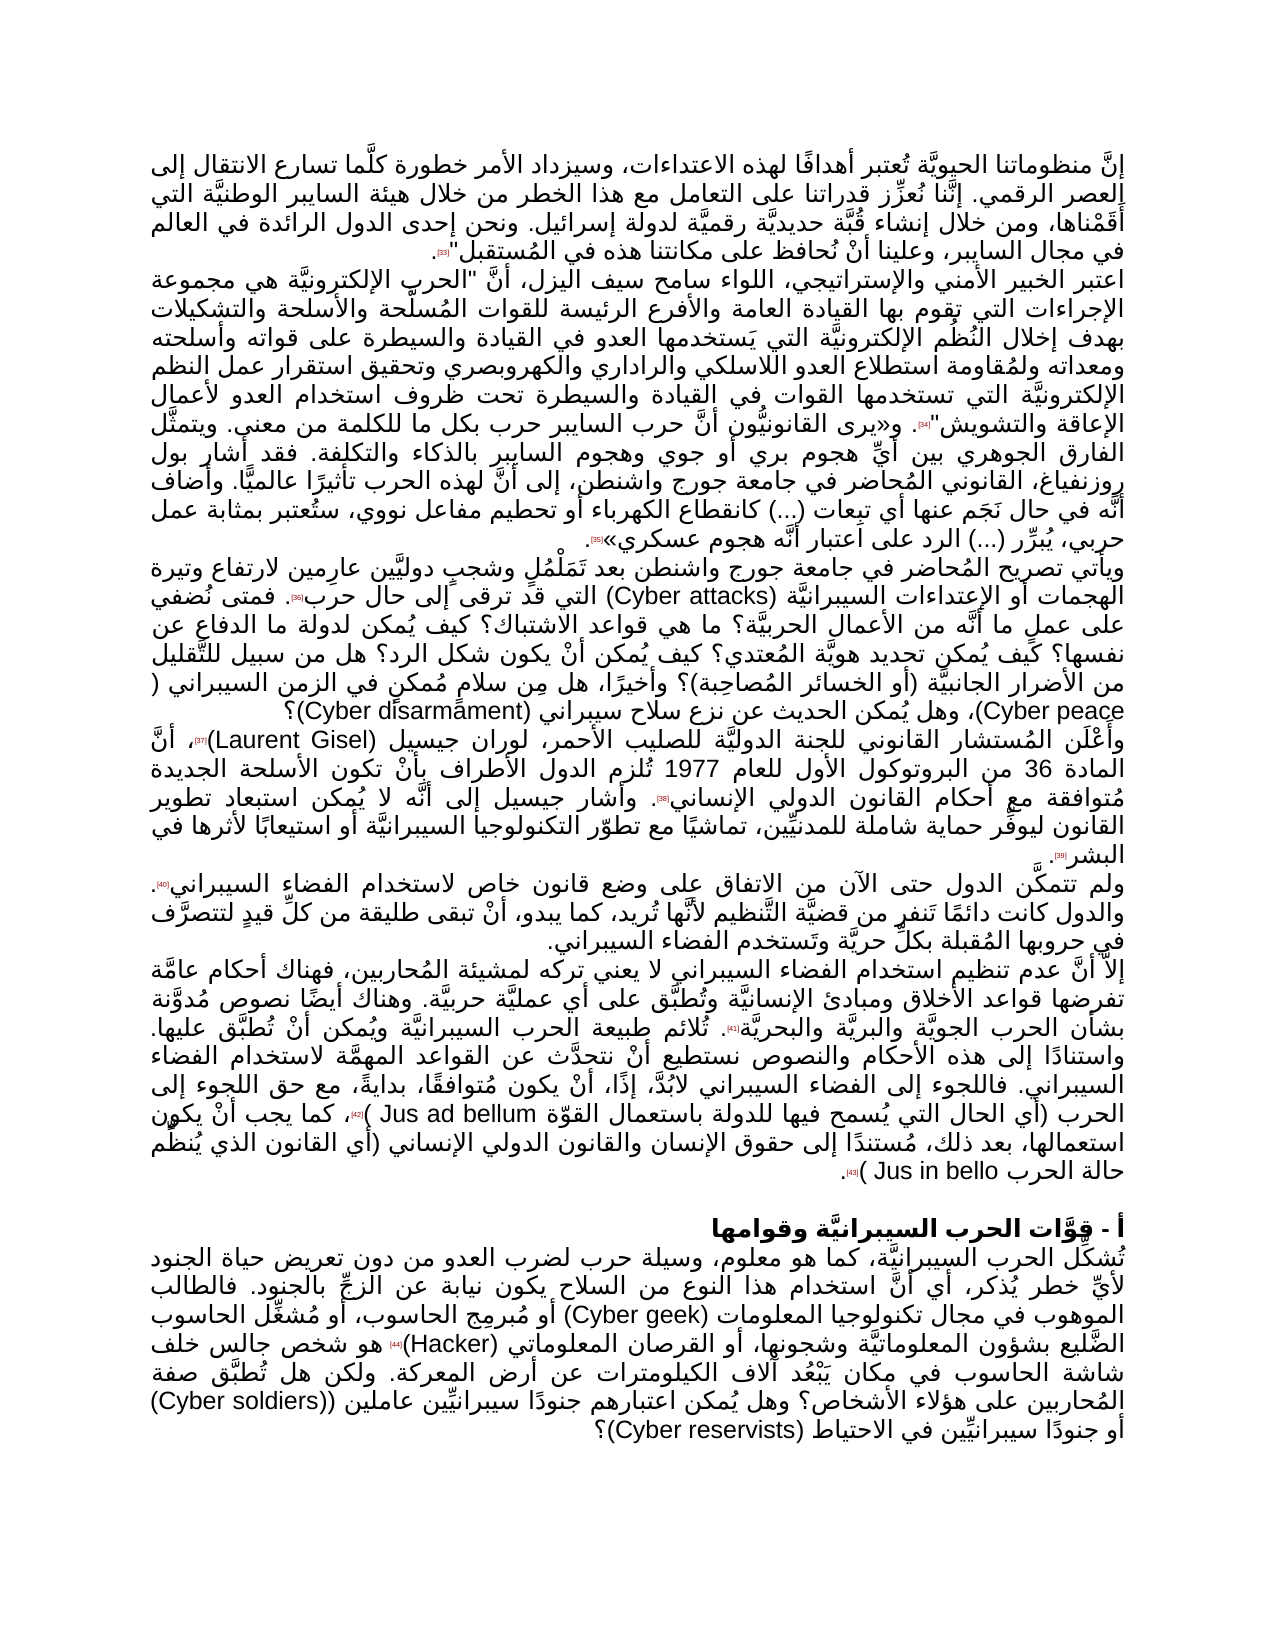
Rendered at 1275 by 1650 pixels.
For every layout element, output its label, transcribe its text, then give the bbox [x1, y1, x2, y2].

text اعتبر الخبير الأمني والإستراتيجي، اللواء سامح سيف اليزل، أنَّ "الحرب الإلكترونيَّة هي مجموعة الإجراءات التي تقوم بها القيادة العامة والأفرع الرئيسة للقوات المُسلَّحة والأسلحة والتشكيلات بهدف إخلال النُظُم الإلكترونيَّة التي يَستخدمها العدو في القيادة والسيطرة على قواته وأسلحته ومعداته ولمُقاومة استطلاع العدو اللاسلكي والراداري والكهروبصري وتحقيق استقرار عمل النظم الإلكترونيَّة التي تستخدمها القوات في القيادة والسيطرة تحت ظروف استخدام العدو لأعمال الإعاقة والتشويش"[34]. و«يرى القانونيُّون أنَّ حرب السايبر حرب بكل ما للكلمة من معنى. ويتمثَّل الفارق الجوهري بين أيِّ هجوم بري أو جوي وهجوم السايبر بالذكاء والتكلفة. فقد أشار بول روزنفياغ، القانوني المُحاضر في جامعة جورج واشنطن، إلى أنَّ لهذه الحرب تأثيرًا عالميًّا. وأضاف أنَّه في حال نَجَم عنها أي تبِعات (...) كانقطاع الكهرباء أو تحطيم مفاعل نووي، ستُعتبر بمثابة عمل حربي، يُبرِّر (...) الرد على اعتبار أنَّه هجوم عسكري»[35]. [150, 265, 1125, 552]
text تُشكِّل الحرب السيبرانيَّة، كما هو معلوم، وسيلة حرب لضرب العدو من دون تعريض حياة الجنود لأيِّ خطر يُذكر، أي أنَّ استخدام هذا النوع من السلاح يكون نيابة عن الزجِّ بالجنود. فالطالب الموهوب في مجال تكنولوجيا المعلومات (Cyber geek) أو مُبرمِج الحاسوب، أو مُشغِّل الحاسوب الضَّليع بشؤون المعلوماتيَّة وشجونها، أو القرصان المعلوماتي (Hacker)[44] هو شخص جالس خلف شاشة الحاسوب في مكان يَبْعُد آلاف الكيلومترات عن أرض المعركة. ولكن هل تُطبَّق صفة المُحاربين على هؤلاء الأشخاص؟ وهل يُمكن اعتبارهم جنودًا سيبرانيِّين عاملين ((Cyber soldiers) أو جنودًا سيبرانيِّين في الاحتياط (Cyber reservists)؟ [150, 1242, 1125, 1444]
text ويأتي تصريح المُحاضر في جامعة جورج واشنطن بعد تَمَلْمُلٍ وشجبٍ دوليَّين عارِمين لارتفاع وتيرة الهجمات أو الإعتداءات السيبرانيَّة (Cyber attacks) التي قد ترقى إلى حال حرب[36]. فمتى نُضفي على عملٍ ما أنَّه من الأعمال الحربيَّة؟ ما هي قواعد الاشتباك؟ كيف يُمكن لدولة ما الدفاع عن نفسها؟ كيف يُمكن تحديد هويَّة المُعتدي؟ كيف يُمكن أنْ يكون شكل الرد؟ هل من سبيل للتَّقليل من الأضرار الجانبيَّة (أو الخسائر المُصاحِبة)؟ وأخيرًا، هل مِن سلامٍ مُمكنٍ في الزمن السيبراني (Cyber peace)، وهل يُمكن الحديث عن نزع سلاح سيبراني (Cyber disarmament)؟ [150, 552, 1125, 725]
text وأَعْلَن المُستشار القانوني للجنة الدوليَّة للصليب الأحمر، لوران جيسيل (Laurent Gisel)[37]، أنَّ المادة 36 من البروتوكول الأول للعام 1977 تُلزم الدول الأطراف بأنْ تكون الأسلحة الجديدة مُتوافقة مع أحكام القانون الدولي الإنساني[38]. وأشار جيسيل إلى أنَّه لا يُمكن استبعاد تطوير القانون ليوفِّر حماية شاملة للمدنيِّين، تماشيًا مع تطوّر التكنولوجيا السيبرانيَّة أو استيعابًا لأثرها في البشر[39]. [150, 725, 1125, 869]
text إلاَّ أنَّ عدم تنظيم استخدام الفضاء السيبراني لا يعني تركه لمشيئة المُحاربين، فهناك أحكام عامَّة تفرضها قواعد الأخلاق ومبادئ الإنسانيَّة وتُطبَّق على أي عمليَّة حربيَّة. وهناك أيضًا نصوص مُدوَّنة بشأن الحرب الجويَّة والبريَّة والبحريَّة[41]. تُلائم طبيعة الحرب السيبرانيَّة ويُمكن أنْ تُطبَّق عليها. واستنادًا إلى هذه الأحكام والنصوص نستطيع أنْ نتحدَّث عن القواعد المهمَّة لاستخدام الفضاء السيبراني. فاللجوء إلى الفضاء السيبراني لابُدَّ، إذًا، أنْ يكون مُتوافقًا، بدايةً، مع حق اللجوء إلى الحرب (أي الحال التي يُسمح فيها للدولة باستعمال القوّة Jus ad bellum )[42]، كما يجب أنْ يكون استعمالها، بعد ذلك، مُستندًا إلى حقوق الإنسان والقانون الدولي الإنساني (أي القانون الذي يُنظِّم حالة الحرب Jus in bello )[43]. [150, 955, 1125, 1185]
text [150, 150, 1125, 265]
text ولم تتمكَّن الدول حتى الآن من الاتفاق على وضع قانون خاص لاستخدام الفضاء السيبراني[40]. والدول كانت دائمًا تَنفر من قضيَّة التَّنظيم لأنَّها تُريد، كما يبدو، أنْ تبقى طليقة من كلِّ قيدٍ لتتصرَّف في حروبها المُقبلة بكلِّ حريَّة وتَستخدم الفضاء السيبراني. [150, 869, 1125, 955]
text أ - قوَّات الحرب السيبرانيَّة وقوامها [150, 1214, 1125, 1242]
